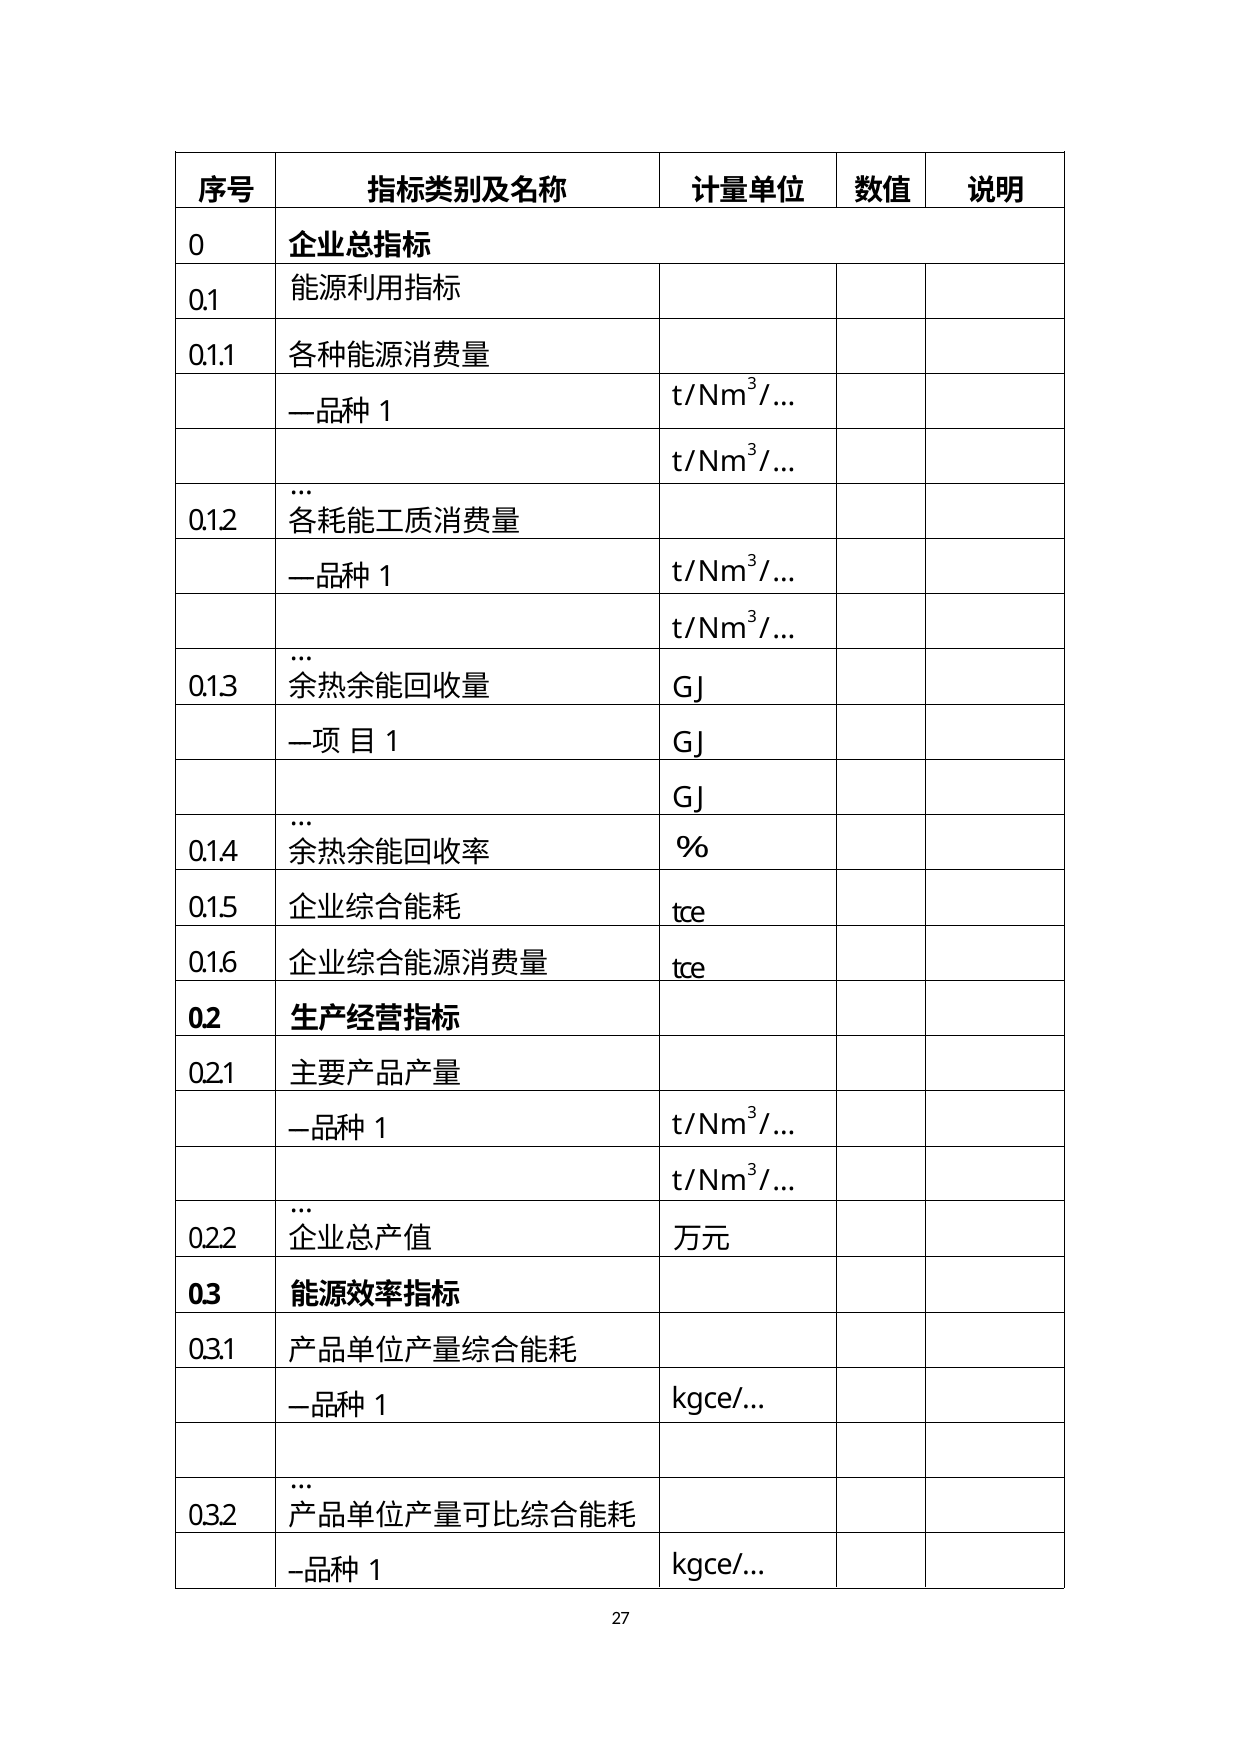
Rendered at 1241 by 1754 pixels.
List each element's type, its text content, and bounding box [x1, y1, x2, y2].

table_cell … [276, 1147, 659, 1200]
table_cell GJ [660, 760, 836, 814]
table_cell kgce/… [660, 1368, 836, 1422]
table_cell 0.1.5 [176, 870, 275, 924]
table_cell [176, 1533, 275, 1587]
table_cell [837, 1423, 925, 1477]
table_cell … [276, 594, 659, 648]
table_cell 0.2 [176, 981, 275, 1035]
table_cell 0.2.1 [176, 1036, 275, 1090]
table_cell kgce/… [660, 1533, 836, 1587]
table_cell [837, 1201, 925, 1256]
table_cell 0.1.3 [176, 649, 275, 703]
table_cell 0.1.4 [176, 815, 275, 869]
table_cell 0.3.1 [176, 1313, 275, 1367]
table_cell [926, 1036, 1064, 1090]
table_cell 各种能源消费量 [276, 319, 659, 373]
table_cell [837, 1091, 925, 1146]
table_cell [176, 594, 275, 648]
table_cell [660, 981, 836, 1035]
table_cell [837, 264, 925, 317]
table_cell [926, 1423, 1064, 1477]
table_cell ---品种 1 [276, 1368, 659, 1422]
table_cell [660, 1478, 836, 1532]
table_cell [926, 1091, 1064, 1146]
table_cell [926, 926, 1064, 980]
table_cell [660, 319, 836, 373]
table_header 序号 [176, 153, 275, 207]
table_cell [926, 1313, 1064, 1367]
table_cell GJ [660, 649, 836, 703]
table_cell GJ [660, 705, 836, 759]
table_cell [837, 1257, 925, 1311]
table_cell 0 [176, 208, 275, 263]
table_cell [660, 1257, 836, 1311]
table_cell [176, 539, 275, 593]
table_cell 产品单位产量综合能耗 [276, 1313, 659, 1367]
table_cell t/Nm3/… [660, 539, 836, 593]
table_cell [926, 484, 1064, 538]
table_cell t/Nm3/… [660, 594, 836, 648]
table_header 计量单位 [660, 153, 836, 207]
table_cell 0.1.2 [176, 484, 275, 538]
table_cell 产品单位产量可比综合能耗 [276, 1478, 659, 1532]
table_header 数值 [837, 153, 925, 207]
table_cell % [660, 815, 836, 869]
table_cell [926, 815, 1064, 869]
table_cell [926, 1201, 1064, 1256]
table_cell 万元 [660, 1201, 836, 1256]
table_cell [837, 981, 925, 1035]
table_cell 企业总产值 [276, 1201, 659, 1256]
table_cell [926, 981, 1064, 1035]
table_cell [926, 374, 1064, 428]
table_header 指标类别及名称 [276, 153, 659, 207]
table_cell [837, 649, 925, 703]
table_cell [837, 1147, 925, 1200]
table_cell [176, 374, 275, 428]
table_cell [837, 1313, 925, 1367]
table_cell t/Nm3/… [660, 1147, 836, 1200]
table_cell [837, 760, 925, 814]
table_cell 0.3.2 [176, 1478, 275, 1532]
table_cell … [276, 760, 659, 814]
table_cell [660, 1313, 836, 1367]
table_cell tce [660, 926, 836, 980]
table_cell t/Nm3/… [660, 429, 836, 482]
table_cell [837, 319, 925, 373]
table_cell [660, 1036, 836, 1090]
table_cell t/Nm3/… [660, 374, 836, 428]
table_cell t/Nm3/… [660, 1091, 836, 1146]
table_cell [926, 319, 1064, 373]
table_cell [926, 539, 1064, 593]
table_cell [926, 705, 1064, 759]
table_cell tce [660, 870, 836, 924]
table_cell … [276, 429, 659, 482]
table_cell [837, 374, 925, 428]
table_cell --品种 1 [276, 1533, 659, 1587]
table_cell [926, 1533, 1064, 1587]
table_cell ---品种 1 [276, 1091, 659, 1146]
table_cell [176, 1368, 275, 1422]
table_cell 各耗能工质消费量 [276, 484, 659, 538]
table_cell 余热余能回收率 [276, 815, 659, 869]
table_cell [926, 1478, 1064, 1532]
table_cell [926, 1147, 1064, 1200]
table_cell [837, 484, 925, 538]
table_cell [926, 870, 1064, 924]
table_cell [837, 926, 925, 980]
table_cell [837, 705, 925, 759]
table_cell [837, 594, 925, 648]
table_cell [837, 539, 925, 593]
table_cell [660, 1423, 836, 1477]
table_cell ----品种 1 [276, 374, 659, 428]
table_cell [176, 1423, 275, 1477]
table_cell 能源利用指标 [276, 264, 659, 317]
table_cell [926, 649, 1064, 703]
table_cell [176, 1091, 275, 1146]
table_cell [176, 760, 275, 814]
table_cell [837, 1036, 925, 1090]
table_cell [176, 1147, 275, 1200]
table_cell ----品种 1 [276, 539, 659, 593]
table_cell ----项 目 1 [276, 705, 659, 759]
table_cell [837, 1478, 925, 1532]
table_cell [837, 870, 925, 924]
table_cell [837, 815, 925, 869]
table_cell 企业总指标 [276, 208, 1064, 263]
table_cell [176, 705, 275, 759]
table_cell 生产经营指标 [276, 981, 659, 1035]
table_cell [926, 429, 1064, 482]
table_cell [926, 1257, 1064, 1311]
table_cell [660, 484, 836, 538]
table_cell [176, 429, 275, 482]
table_cell [837, 1368, 925, 1422]
table_cell [926, 760, 1064, 814]
table_cell 余热余能回收量 [276, 649, 659, 703]
table_cell 主要产品产量 [276, 1036, 659, 1090]
table_cell 0.1.1 [176, 319, 275, 373]
table_cell [926, 1368, 1064, 1422]
table_cell [926, 264, 1064, 317]
table_cell [837, 429, 925, 482]
table_cell 企业综合能源消费量 [276, 926, 659, 980]
table_header 说明 [926, 153, 1064, 207]
table_cell [926, 594, 1064, 648]
table_cell 企业综合能耗 [276, 870, 659, 924]
table_cell 0.1.6 [176, 926, 275, 980]
table_cell [660, 264, 836, 317]
table_cell 0.2.2 [176, 1201, 275, 1256]
table_cell 0.1 [176, 264, 275, 317]
table_cell 0.3 [176, 1257, 275, 1311]
table_cell … [276, 1423, 659, 1477]
table_cell [837, 1533, 925, 1587]
table_cell 能源效率指标 [276, 1257, 659, 1311]
